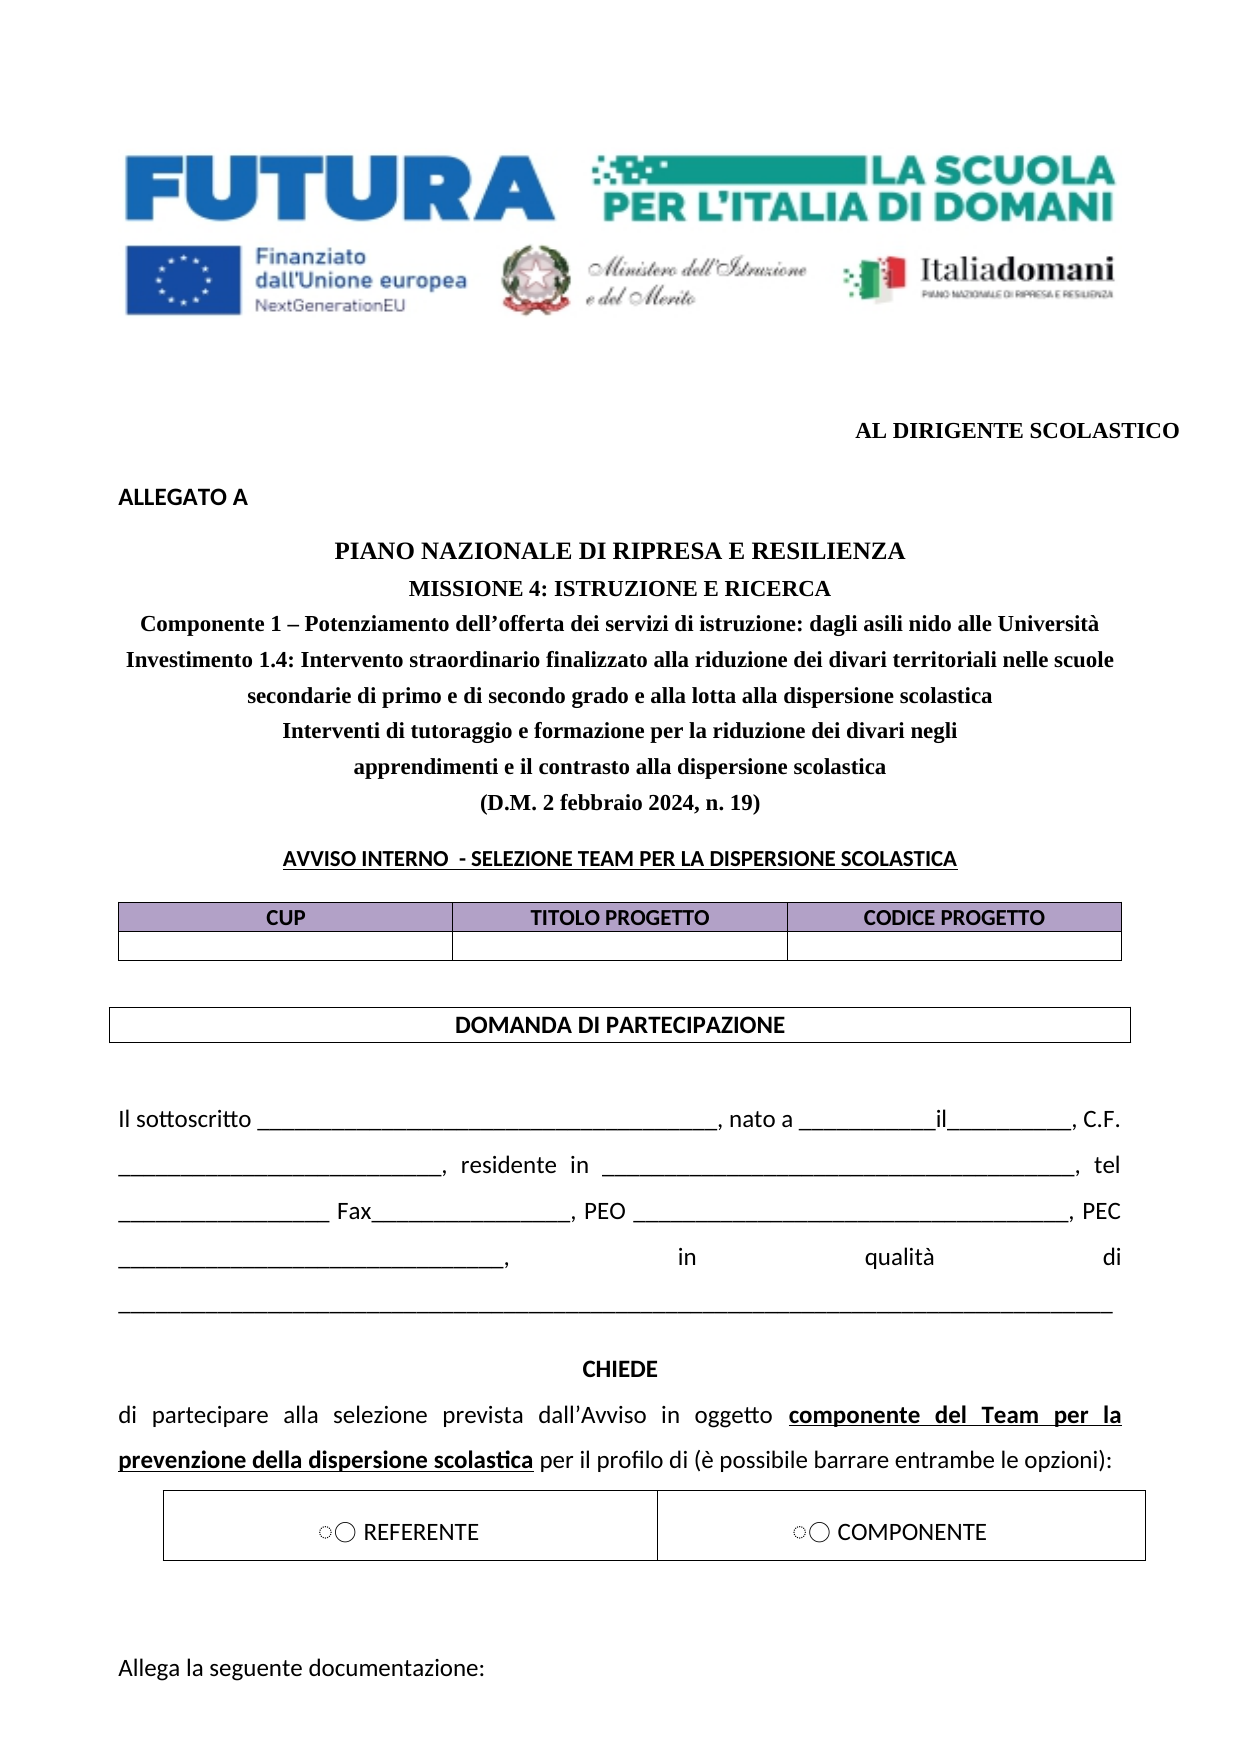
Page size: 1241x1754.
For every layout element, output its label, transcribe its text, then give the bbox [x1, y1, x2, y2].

table_cell [788, 932, 1121, 960]
table_cell [119, 932, 452, 960]
text Componente 1 – Potenziamento dell’offerta dei servizi di istruzione: dagli asili nido alle Università [118, 610, 1122, 637]
table_header CUP [119, 903, 452, 931]
text DOMANDA DI PARTECIPAZIONE [110, 1008, 1130, 1042]
text di partecipare alla selezione prevista dall’Avviso in oggetto componente del Team per la prevenzione della dispersione scolastica per il profilo di (è possibile barrare entrambe le opzioni): [118, 1399, 1122, 1475]
text CHIEDE [118, 1353, 1122, 1384]
text apprendimenti e il contrasto alla dispersione scolastica [118, 753, 1122, 779]
table_header TITOLO PROGETTO [453, 903, 787, 931]
table_header ⃝ COMPONENTE [658, 1491, 1145, 1560]
text (D.M. 2 febbraio 2024, n. 19) [118, 789, 1122, 815]
picture [118, 147, 1123, 326]
table_header CODICE PROGETTO [788, 903, 1121, 931]
text Interventi di tutoraggio e formazione per la riduzione dei divari negli [118, 717, 1122, 744]
table_header ⃝ REFERENTE [164, 1491, 657, 1560]
table_cell [453, 932, 787, 960]
text PIANO NAZIONALE DI RIPRESA E RESILIENZA [118, 536, 1122, 565]
text MISSIONE 4: ISTRUZIONE E RICERCA [118, 574, 1122, 601]
text Allega la seguente documentazione: [118, 1652, 1122, 1683]
text AVVISO INTERNO - SELEZIONE TEAM PER LA DISPERSIONE SCOLASTICA [118, 844, 1122, 872]
text Il sottoscritto _____________________________________, nato a ___________il__________, C.F. __________________________, residente in ______________________________________, tel _________________ Fax________________, PEO ___________________________________, PEC _______________________________, in qualità di ________________________________________________________________________________ [118, 1104, 1122, 1317]
text secondarie di primo e di secondo grado e alla lotta alla dispersione scolastica [118, 682, 1122, 708]
text Investimento 1.4: Intervento straordinario finalizzato alla riduzione dei divari territoriali nelle scuole [118, 646, 1122, 672]
text ALLEGATO A [118, 481, 1122, 511]
